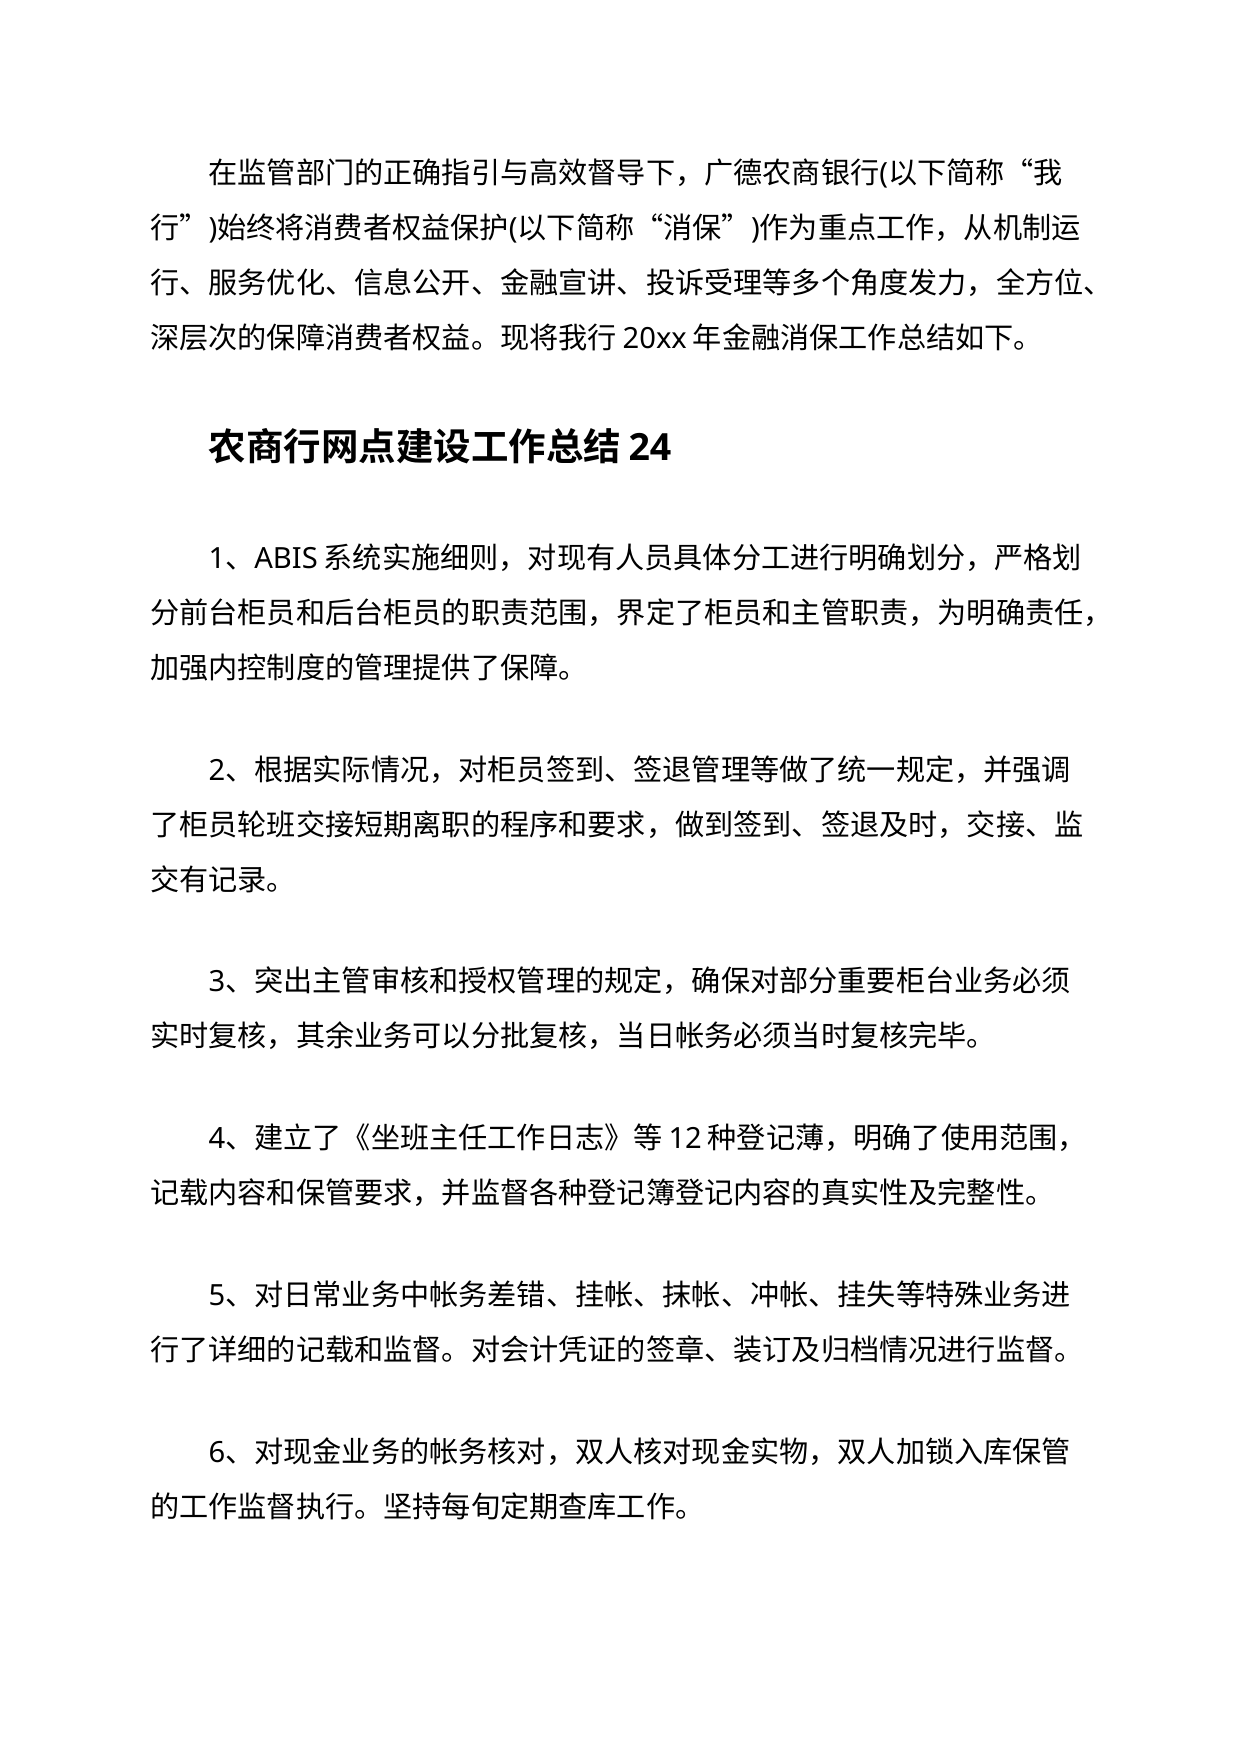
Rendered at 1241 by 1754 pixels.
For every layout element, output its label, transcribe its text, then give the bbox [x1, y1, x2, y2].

text 在监管部门的正确指引与高效督导下，广德农商银行(以下简称“我行”)始终将消费者权益保护(以下简称“消保”)作为重点工作，从机制运行、服务优化、信息公开、金融宣讲、投诉受理等多个角度发力，全方位、深层次的保障消费者权益。现将我行20xx年金融消保工作总结如下。 [150, 150, 1090, 357]
text 5、对日常业务中帐务差错、挂帐、抹帐、冲帐、挂失等特殊业务进行了详细的记载和监督。对会计凭证的签章、装订及归档情况进行监督。 [150, 1271, 1090, 1369]
text 2、根据实际情况，对柜员签到、签退管理等做了统一规定，并强调了柜员轮班交接短期离职的程序和要求，做到签到、签退及时，交接、监交有记录。 [150, 746, 1090, 898]
text 3、突出主管审核和授权管理的规定，确保对部分重要柜台业务必须实时复核，其余业务可以分批复核，当日帐务必须当时复核完毕。 [150, 958, 1090, 1055]
text 1、ABIS系统实施细则，对现有人员具体分工进行明确划分，严格划分前台柜员和后台柜员的职责范围，界定了柜员和主管职责，为明确责任，加强内控制度的管理提供了保障。 [150, 534, 1090, 687]
text 6、对现金业务的帐务核对，双人核对现金实物，双人加锁入库保管的工作监督执行。坚持每旬定期查库工作。 [150, 1428, 1090, 1525]
text 4、建立了《坐班主任工作日志》等12种登记薄，明确了使用范围，记载内容和保管要求，并监督各种登记簿登记内容的真实性及完整性。 [150, 1114, 1090, 1212]
text 农商行网点建设工作总结24 [150, 417, 1090, 471]
